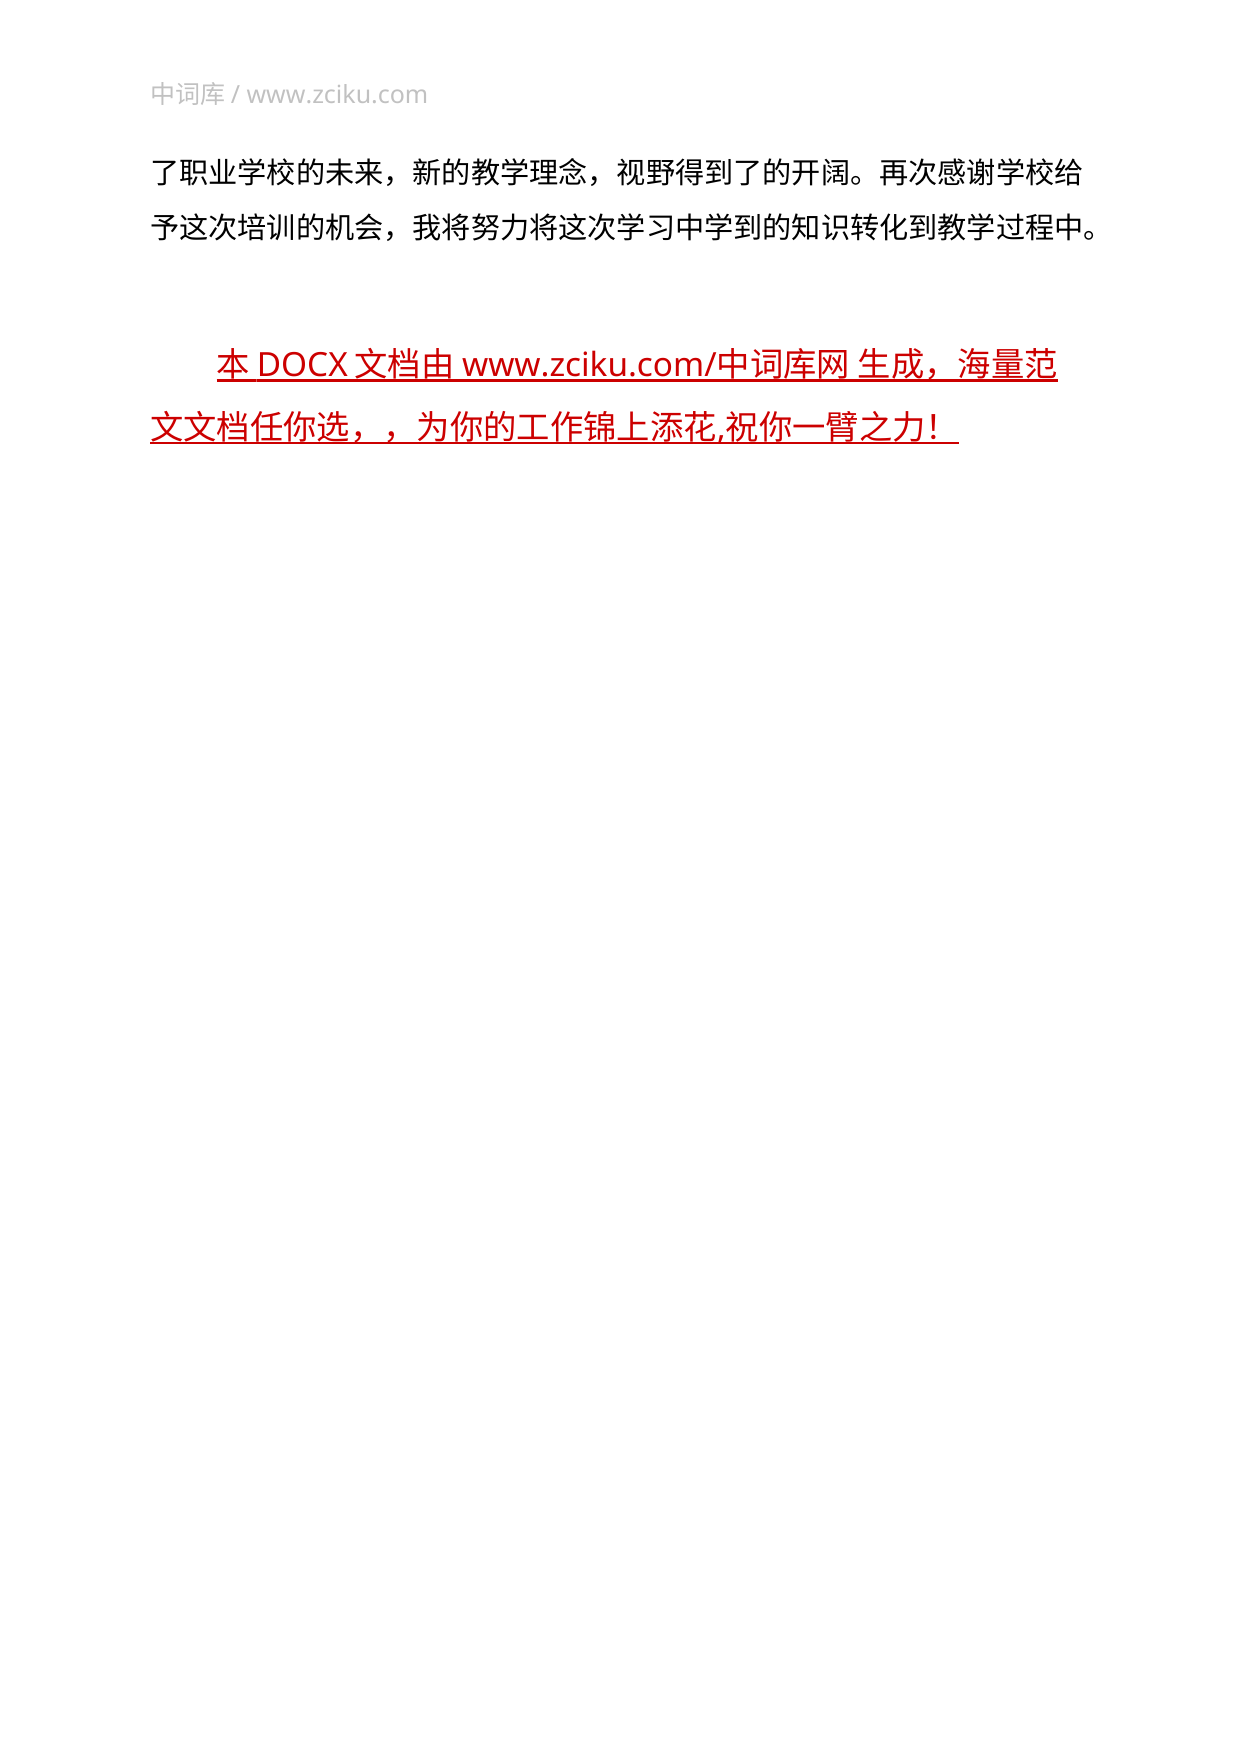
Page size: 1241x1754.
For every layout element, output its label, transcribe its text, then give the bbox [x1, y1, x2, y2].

text 本DOCX文档由 www.zciku.com/中词库网 生成，海量范文文档任你选，，为你的工作锦上添花,祝你一臂之力！ [150, 338, 1090, 449]
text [150, 150, 1090, 247]
